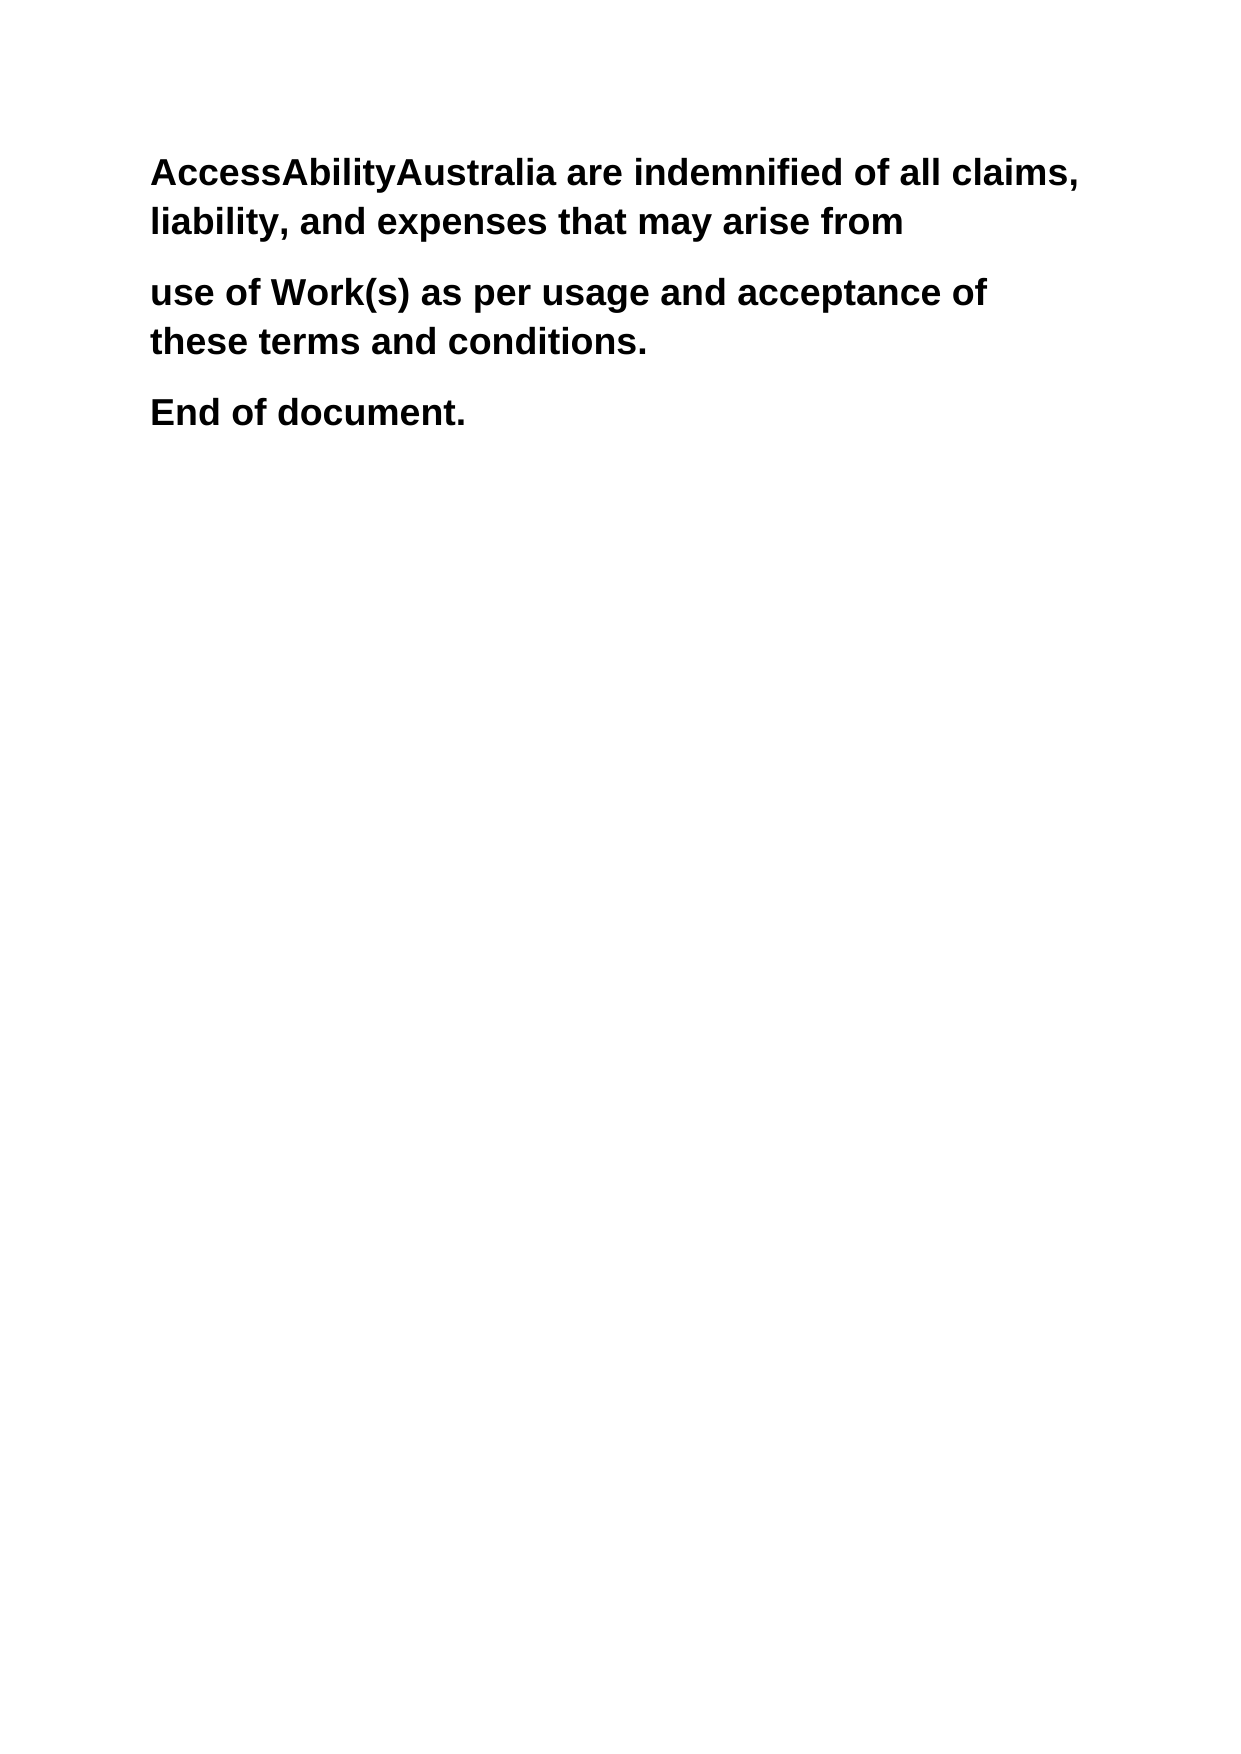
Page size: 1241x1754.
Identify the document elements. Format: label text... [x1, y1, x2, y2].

text use of Work(s) as per usage and acceptance of these terms and conditions. [150, 270, 1090, 363]
text AccessAbilityAustralia are indemnified of all claims, liability, and expenses that may arise from [150, 150, 1090, 243]
text End of document. [150, 390, 1090, 433]
